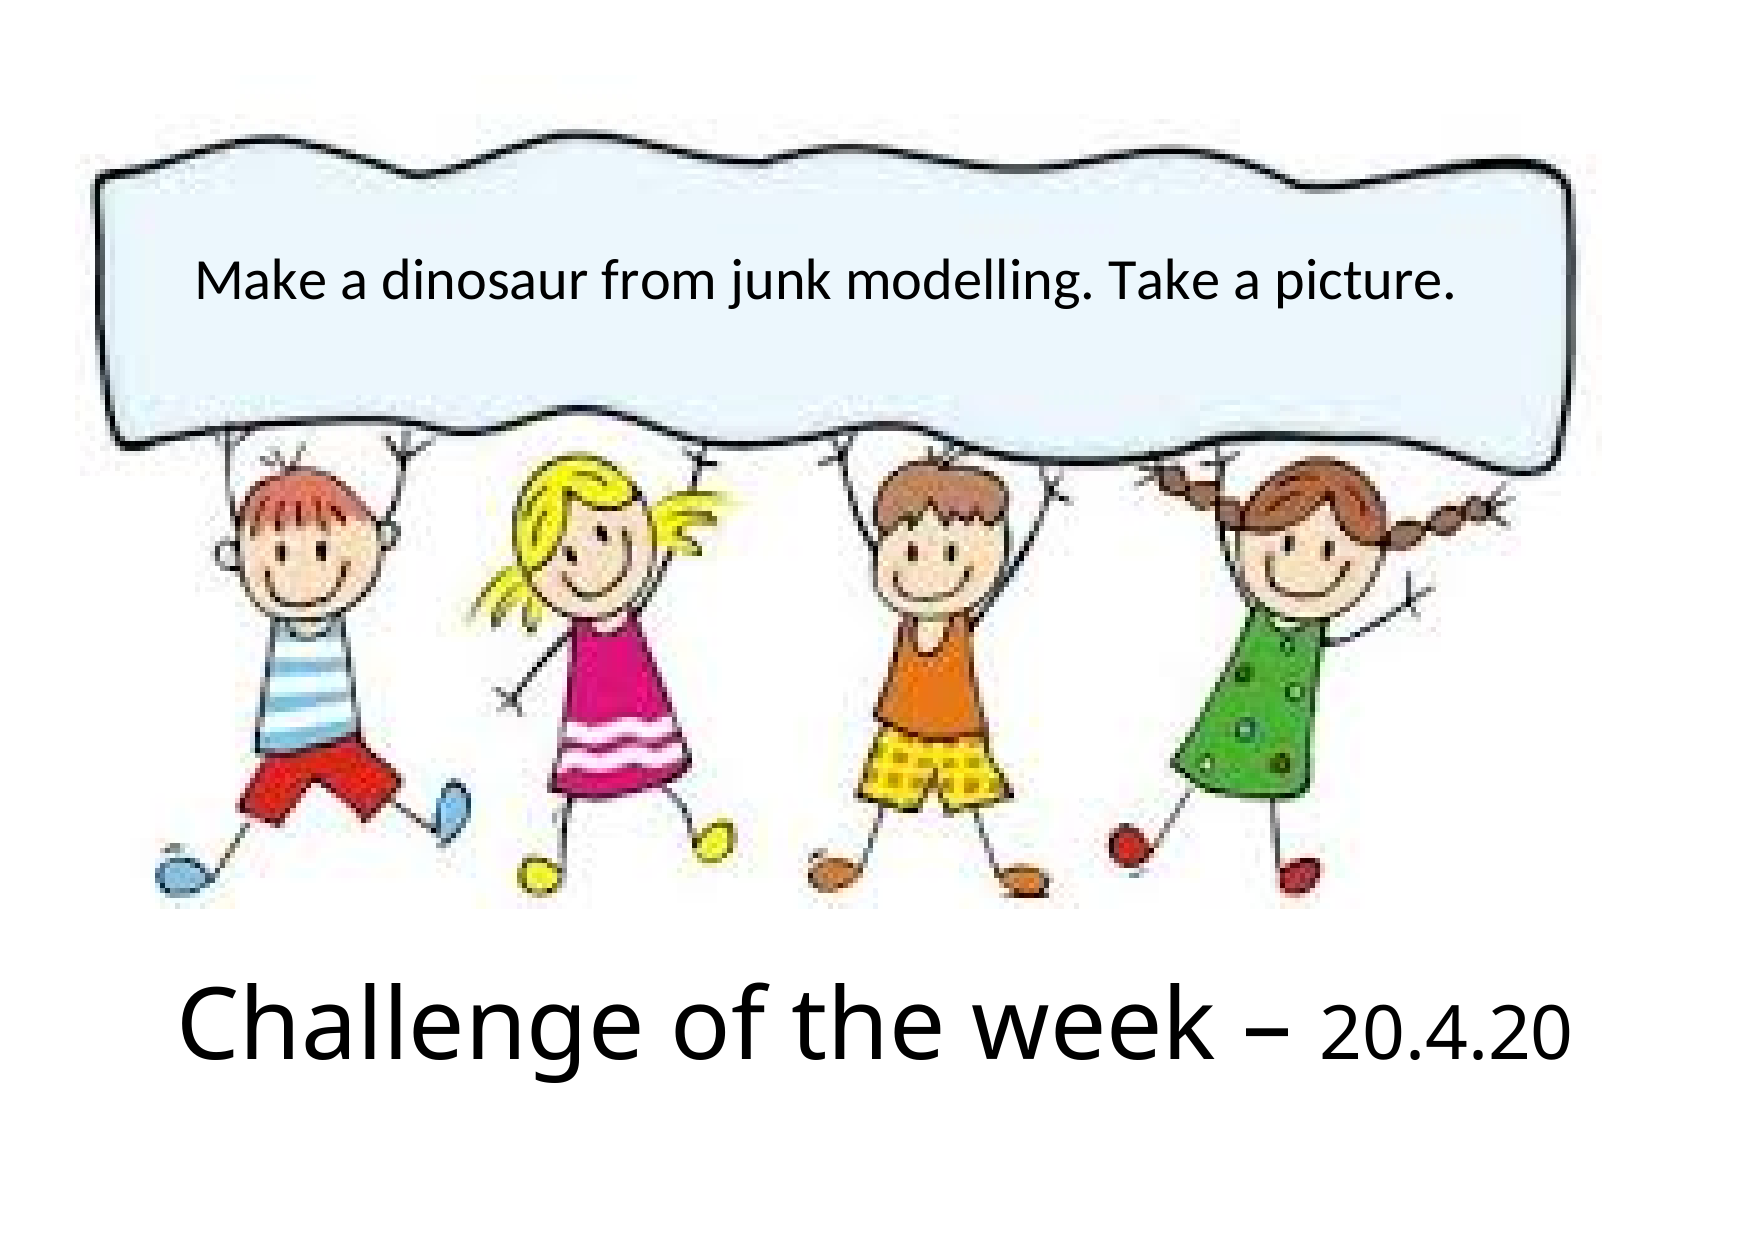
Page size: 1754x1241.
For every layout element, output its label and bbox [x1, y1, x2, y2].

picture [75, 75, 1602, 909]
